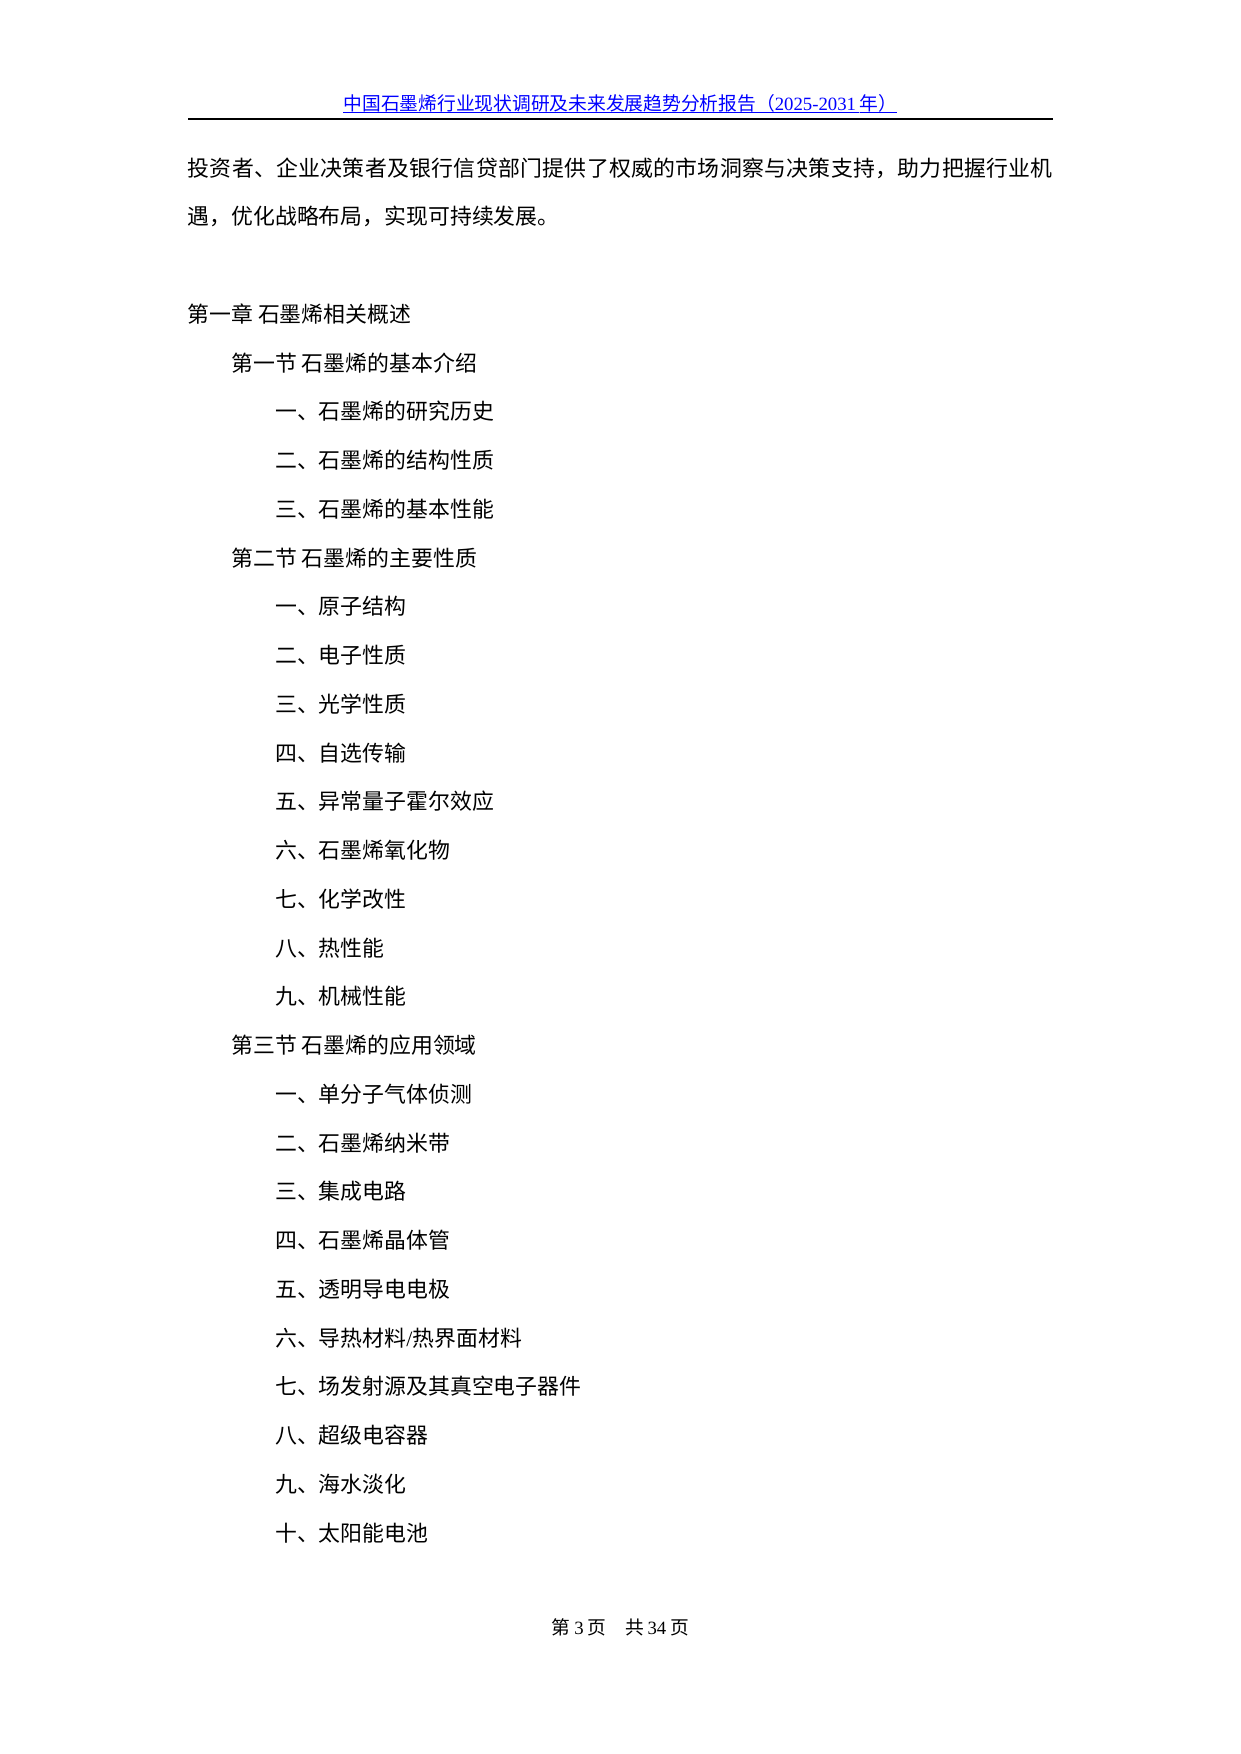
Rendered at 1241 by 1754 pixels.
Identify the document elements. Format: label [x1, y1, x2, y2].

text [187, 150, 1053, 1548]
